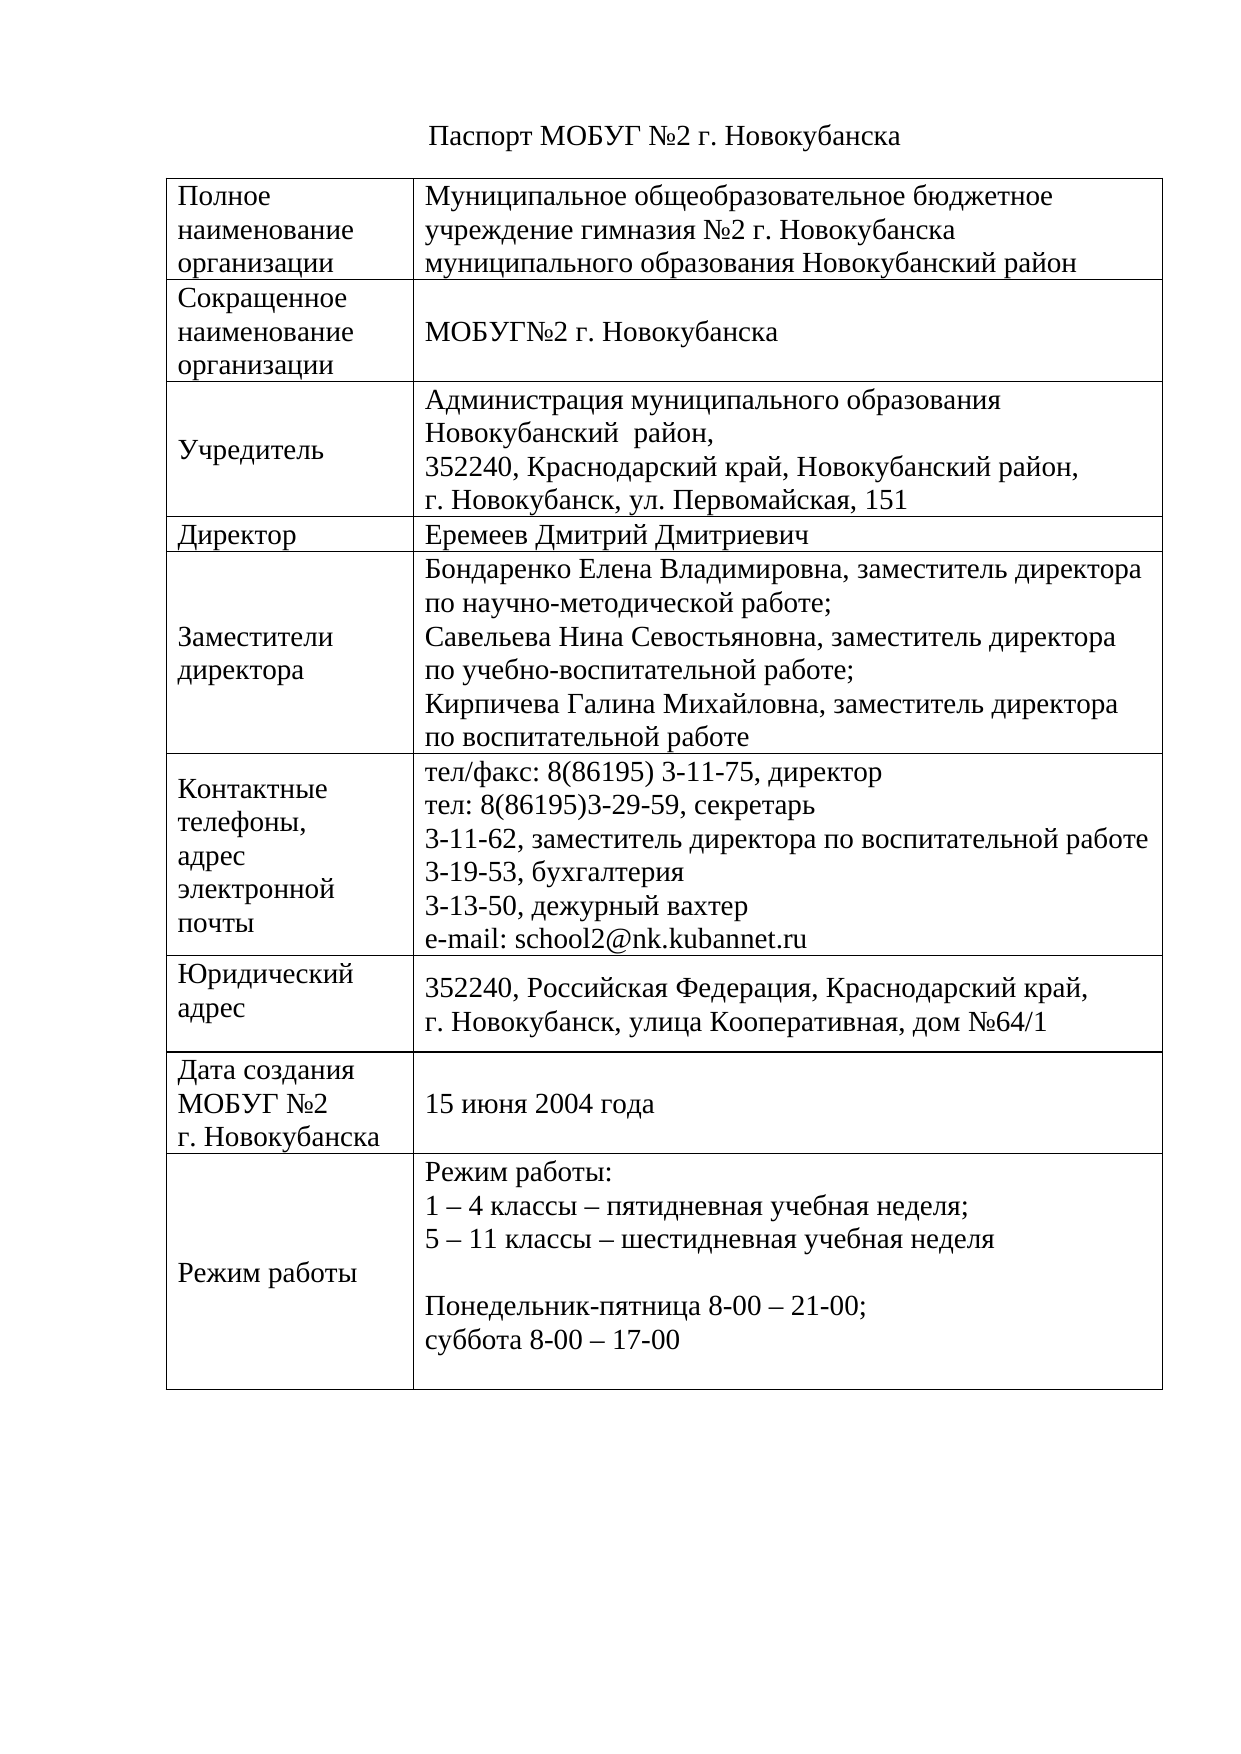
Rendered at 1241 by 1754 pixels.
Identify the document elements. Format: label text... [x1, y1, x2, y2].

table_cell 15 июня 2004 года [414, 1053, 1162, 1153]
table_header Муниципальное общеобразовательное бюджетное учреждение гимназия №2 г. Новокубанска муниципального образования Новокубанский район [414, 179, 1162, 279]
table_cell Юридический адрес [167, 956, 413, 1051]
table_cell МОБУГ№2 г. Новокубанска [414, 280, 1162, 381]
table_cell Дата создания МОБУГ №2 г. Новокубанска [167, 1053, 413, 1153]
table_cell Администрация муниципального образования Новокубанский район, 352240, Краснодарский край, Новокубанский район, г. Новокубанск, ул. Первомайская, 151 [414, 382, 1162, 516]
table_cell тел/факс: 8(86195) 3-11-75, директор тел: 8(86195)3-29-59, секретарь 3-11-62, заместитель директора по воспитательной работе 3-19-53, бухгалтерия 3-13-50, дежурный вахтер e-mail: school2@nk.kubannet.ru [414, 754, 1162, 955]
table_cell Еремеев Дмитрий Дмитриевич [414, 517, 1162, 551]
table_cell 352240, Российская Федерация, Краснодарский край, г. Новокубанск, улица Кооперативная, дом №64/1 [414, 956, 1162, 1051]
table_cell Режим работы [167, 1154, 413, 1389]
table_cell Директор [167, 517, 413, 551]
text Паспорт МОБУГ №2 г. Новокубанска [177, 118, 1152, 152]
table_cell Заместители директора [167, 552, 413, 753]
table_cell Режим работы: 1 – 4 классы – пятидневная учебная неделя; 5 – 11 классы – шестидневная учебная неделя Понедельник-пятница 8-00 – 21-00; суббота 8-00 – 17-00 [414, 1154, 1162, 1389]
table_cell Контактные телефоны, адрес электронной почты [167, 754, 413, 955]
table_cell Учредитель [167, 382, 413, 516]
table_cell Бондаренко Елена Владимировна, заместитель директора по научно-методической работе; Савельева Нина Севостьяновна, заместитель директора по учебно-воспитательной работе; Кирпичева Галина Михайловна, заместитель директора по воспитательной работе [414, 552, 1162, 753]
table_cell Сокращенное наименование организации [167, 280, 413, 381]
table_header Полное наименование организации [167, 179, 413, 279]
